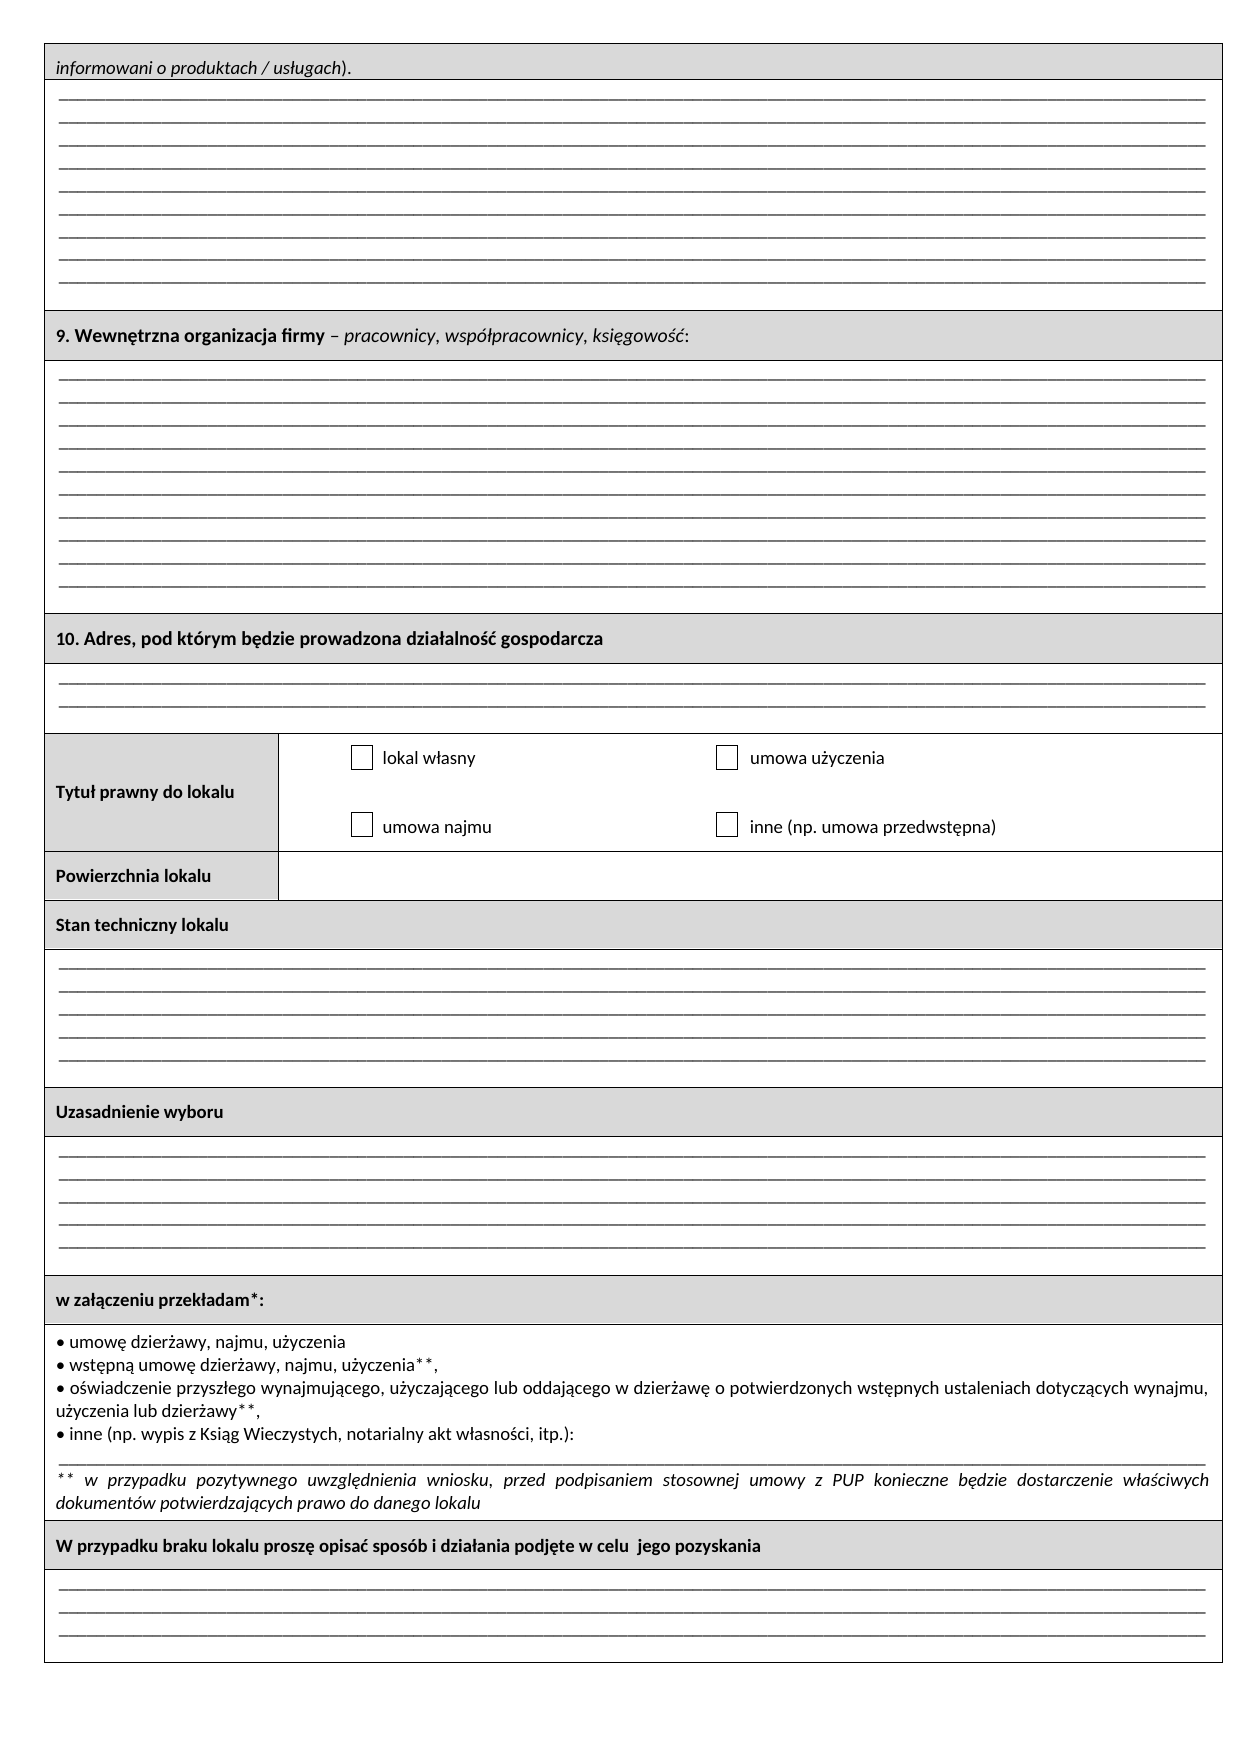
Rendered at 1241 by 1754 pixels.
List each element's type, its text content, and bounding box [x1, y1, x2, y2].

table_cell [45, 44, 1222, 79]
table_cell Stan techniczny lokalu [45, 901, 1222, 948]
table_cell ___________________________________________________________________________________________________________________________ ______________________________________________________________________________________________________________________________________________________________________________________________________________________________________________________ [45, 1570, 1222, 1662]
table_cell ___________________________________________________________________________________________________________________________ ____________________________________________________________________________________________________________________________________________________________________________________________________________________________________________________________________________________________________________________________________________________________________________________________________________________________________________________________________________________________________________ [45, 1137, 1222, 1274]
table_cell [279, 852, 1222, 899]
table_cell W przypadku braku lokalu proszę opisać sposób i działania podjęte w celu jego pozyskania [45, 1521, 1222, 1569]
table_cell Tytuł prawny do lokalu [45, 734, 278, 851]
table_cell 9. Wewnętrzna organizacja firmy – pracownicy, współpracownicy, księgowość: [45, 311, 1222, 360]
table_cell 10. Adres, pod którym będzie prowadzona działalność gospodarcza [45, 614, 1222, 663]
table_cell ___________________________________________________________________________________________________________________________ ____________________________________________________________________________________________________________________________________________________________________________________________________________________________________________________________________________________________________________________________________________________________________________________________________________________________________________________________________________________________________________ ___________________________________________________________________________________________________________________________ _________________________________________________________________________________________________________________________________________________________________________________________________________________________________________________________________________________________________________________________________________________________________________________ [45, 80, 1222, 309]
table_cell lokal własny umowa użyczenia umowa najmu inne (np. umowa przedwstępna) [279, 734, 1222, 851]
table_cell ______________________________________________________________________________________________________________________________________________________________________________________________________________________________________________________ [45, 664, 1222, 733]
table_cell ___________________________________________________________________________________________________________________________ ____________________________________________________________________________________________________________________________________________________________________________________________________________________________________________________________________________________________________________________________________________________________________________________________________________________________________________________________________________________________________________ [45, 950, 1222, 1087]
table_cell Powierzchnia lokalu [45, 852, 278, 899]
table_cell • umowę dzierżawy, najmu, użyczenia • wstępną umowę dzierżawy, najmu, użyczenia**, • oświadczenie przyszłego wynajmującego, użyczającego lub oddającego w dzierżawę o potwierdzonych wstępnych ustaleniach dotyczących wynajmu, użyczenia lub dzierżawy**, • inne (np. wypis z Ksiąg Wieczystych, notarialny akt własności, itp.): ___________________________________________________________________________________________________________________________ ** w przypadku pozytywnego uwzględnienia wniosku, przed podpisaniem stosownej umowy z PUP konieczne będzie dostarczenie właściwych dokumentów potwierdzających prawo do danego lokalu [45, 1325, 1222, 1520]
table_cell Uzasadnienie wyboru [45, 1088, 1222, 1136]
table_cell w załączeniu przekładam*: [45, 1276, 1222, 1323]
